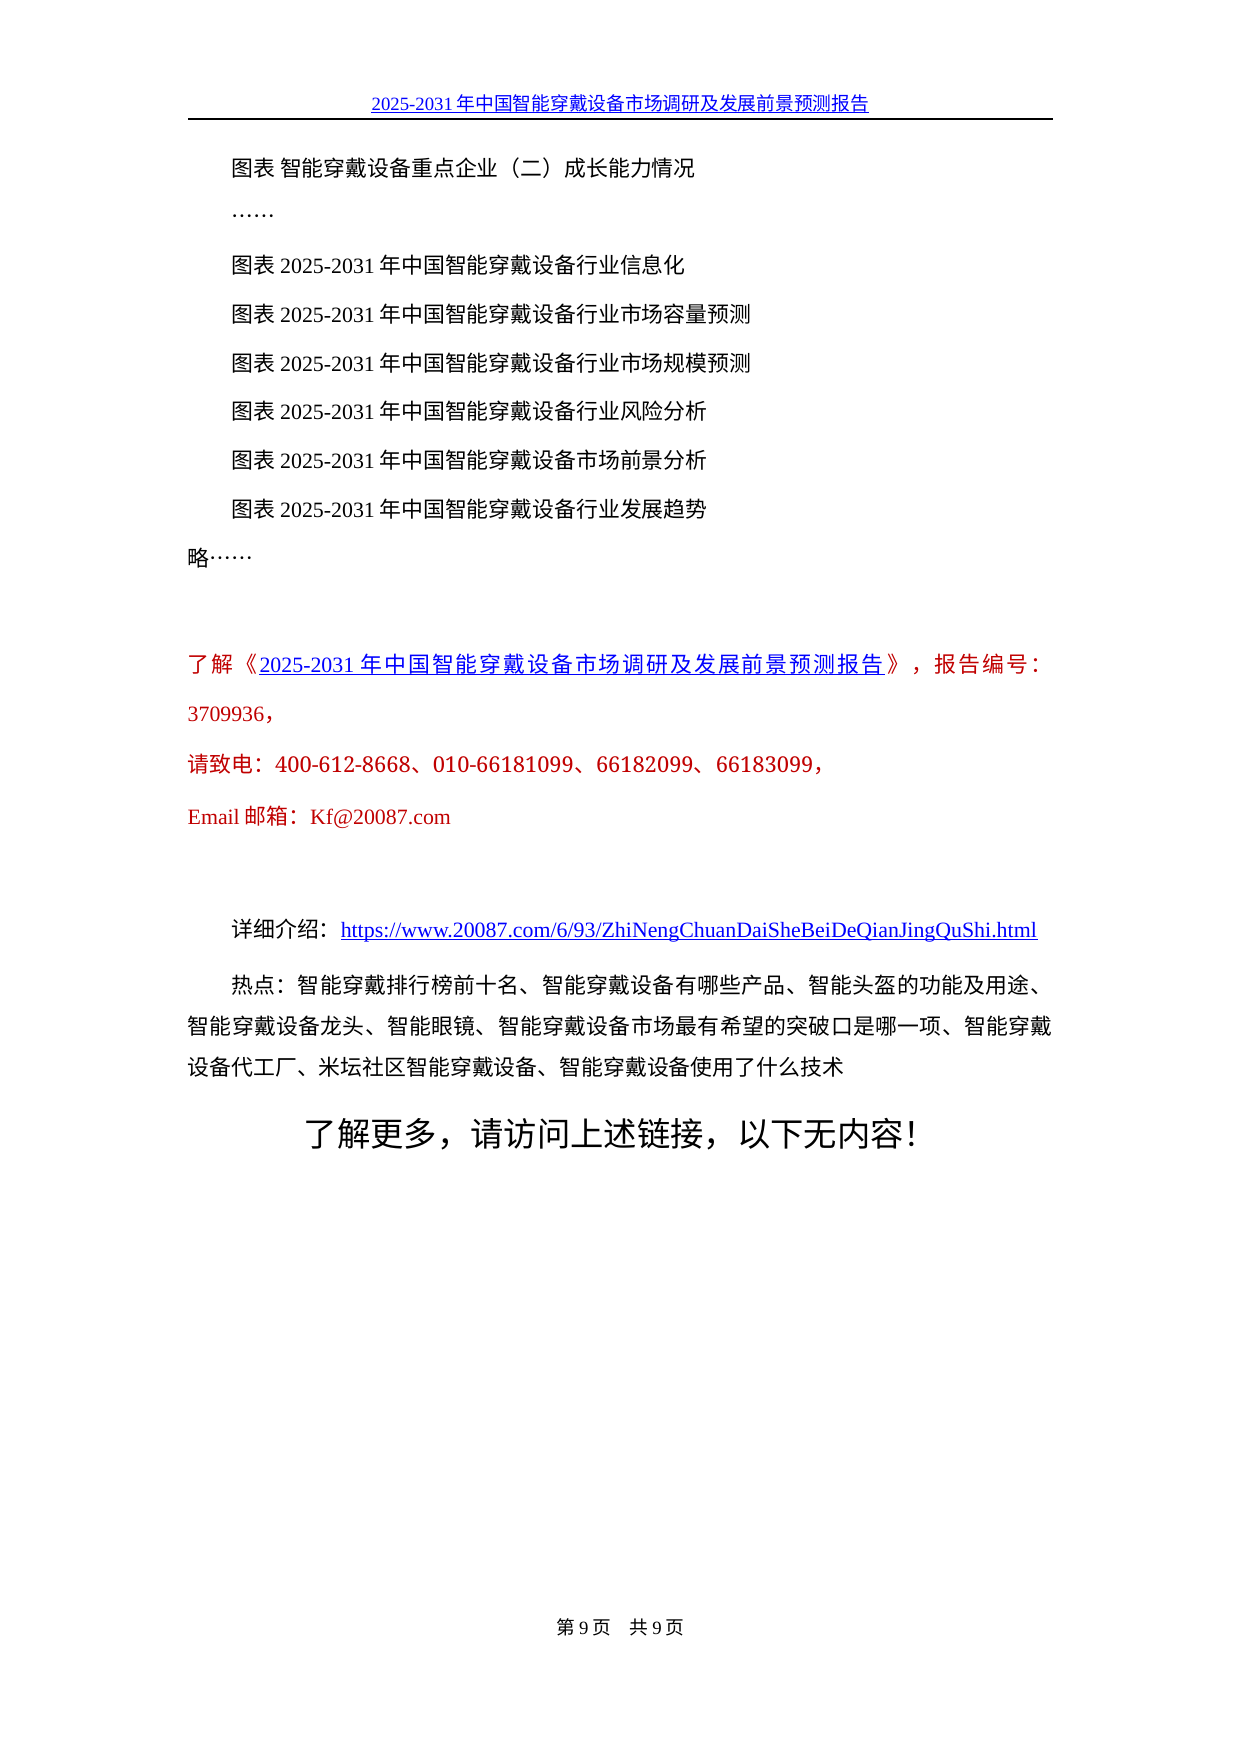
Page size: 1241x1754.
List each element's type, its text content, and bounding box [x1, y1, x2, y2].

text Email邮箱：Kf@20087.com [187, 798, 1053, 831]
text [187, 150, 1053, 573]
text 请致电：400-612-8668、010-66181099、66182099、66183099， [187, 747, 1053, 779]
text 了解《2025-2031年中国智能穿戴设备市场调研及发展前景预测报告》，报告编号：3709936， [187, 647, 1053, 728]
title 了解更多，请访问上述链接，以下无内容！ [187, 1099, 1053, 1164]
text 详细介绍：https://www.20087.com/6/93/ZhiNengChuanDaiSheBeiDeQianJingQuShi.html [187, 911, 1053, 944]
text 热点：智能穿戴排行榜前十名、智能穿戴设备有哪些产品、智能头盔的功能及用途、智能穿戴设备龙头、智能眼镜、智能穿戴设备市场最有希望的突破口是哪一项、智能穿戴设备代工厂、米坛社区智能穿戴设备、智能穿戴设备使用了什么技术 [187, 968, 1053, 1082]
